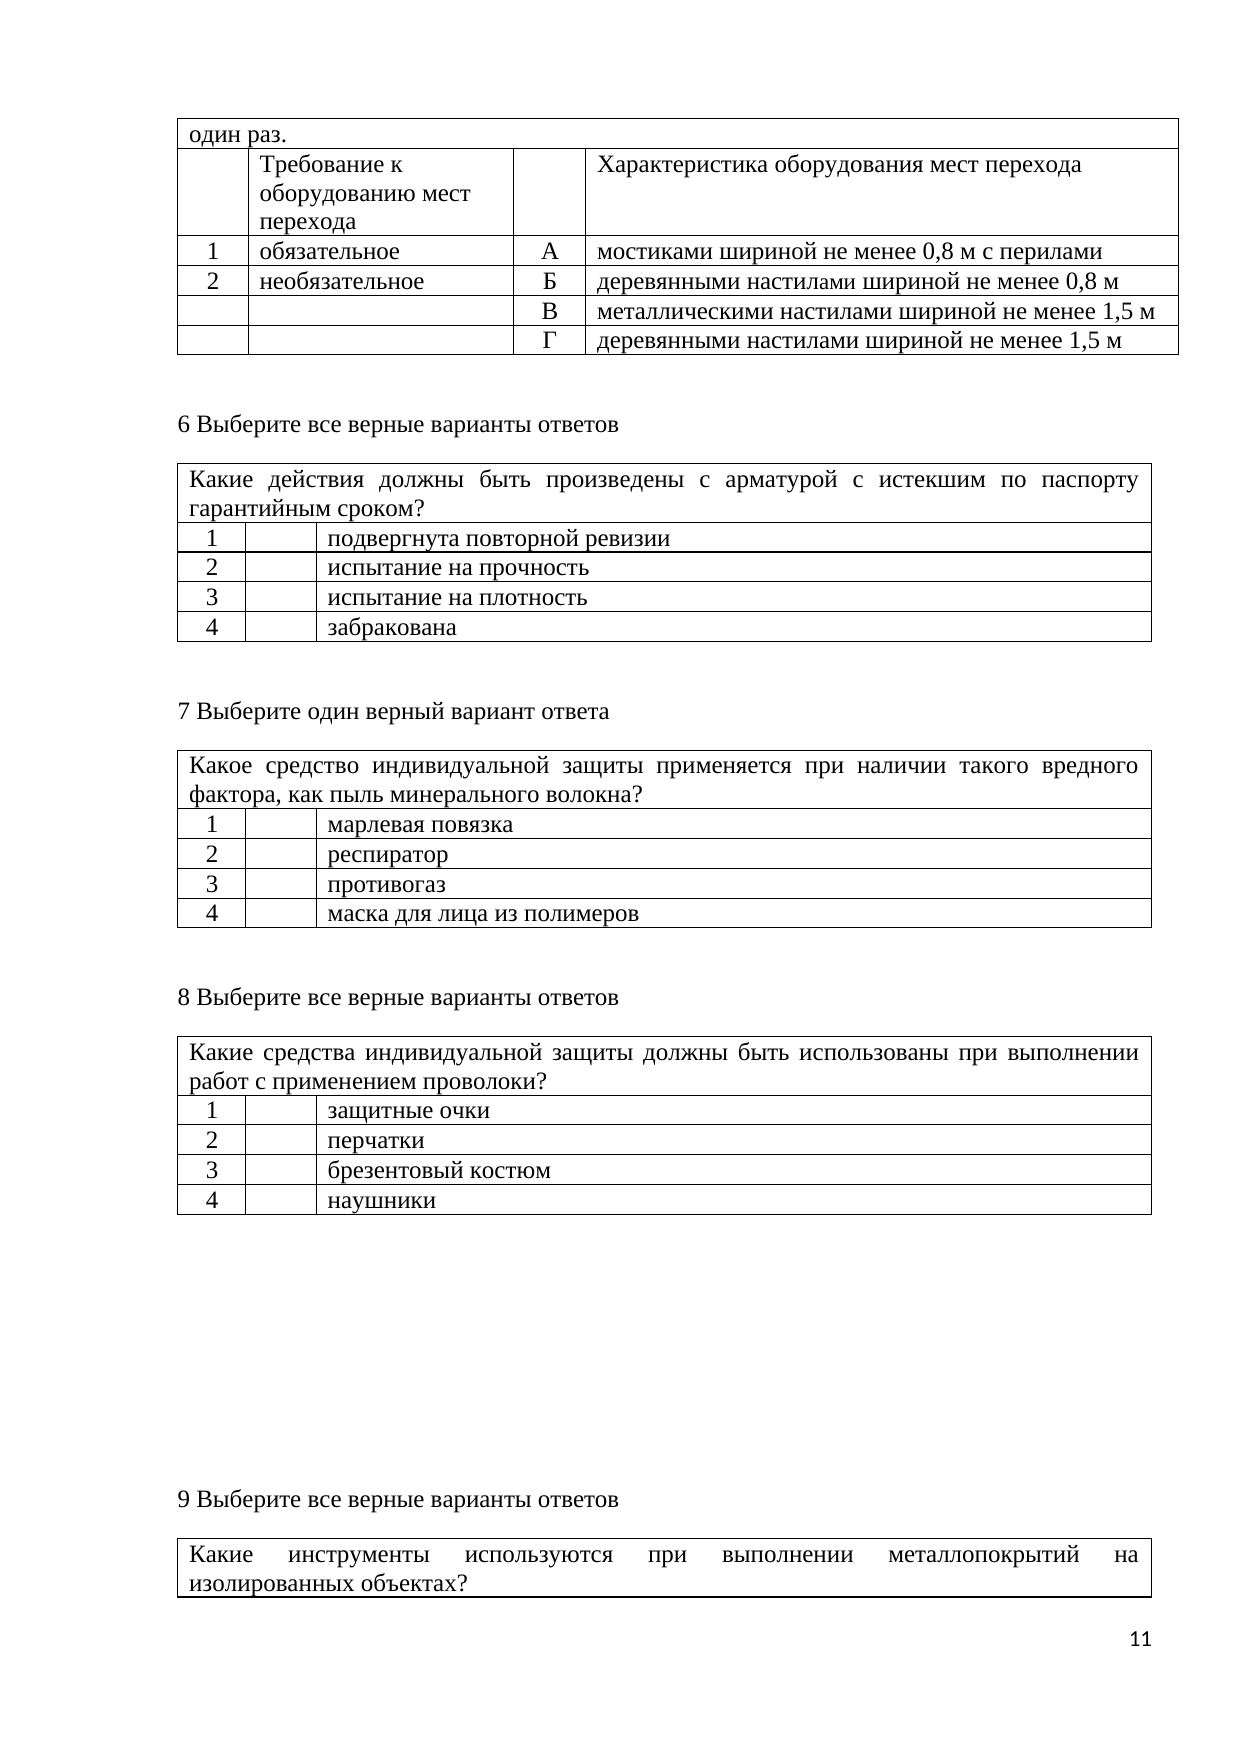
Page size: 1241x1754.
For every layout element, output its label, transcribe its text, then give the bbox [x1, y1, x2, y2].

table_cell Б [514, 266, 585, 295]
table_cell защитные очки [317, 1096, 1151, 1124]
table_cell необязательное [249, 266, 513, 295]
table_cell респиратор [317, 839, 1151, 868]
table_cell металлическими настилами шириной не менее 1,5 м [586, 296, 1178, 324]
table_cell марлевая повязка [317, 809, 1151, 838]
table_cell наушники [317, 1185, 1151, 1214]
table_cell [249, 296, 513, 324]
text 8 Выберите все верные варианты ответов [177, 982, 1152, 1011]
table_cell 1 [178, 1096, 245, 1124]
table_cell [246, 869, 316, 897]
table_cell перчатки [317, 1125, 1151, 1154]
table_cell 1 [178, 809, 245, 838]
table_cell испытание на плотность [317, 582, 1151, 611]
table_cell 2 [178, 1125, 245, 1154]
table_cell [246, 899, 316, 927]
table_cell 3 [178, 1155, 245, 1184]
table_cell [246, 839, 316, 868]
table_cell 2 [178, 553, 245, 581]
table_cell [514, 149, 585, 235]
table_header Какие инструменты используются при выполнении металлопокрытий на изолированных объектах? [178, 1539, 1151, 1596]
table_cell [246, 582, 316, 611]
table_cell А [514, 236, 585, 265]
text 9 Выберите все верные варианты ответов [177, 1484, 1152, 1513]
table_cell 1 [178, 236, 248, 265]
table_cell [246, 523, 316, 551]
table_cell 2 [178, 266, 248, 295]
table_cell [246, 1096, 316, 1124]
table_cell обязательное [249, 236, 513, 265]
table_cell [246, 1185, 316, 1214]
table_cell подвергнута повторной ревизии [317, 523, 1151, 551]
table_cell [246, 1125, 316, 1154]
table_cell [178, 149, 248, 235]
table_cell [249, 326, 513, 354]
table_cell [246, 809, 316, 838]
table_header Какие средства индивидуальной защиты должны быть использованы при выполнении работ с применением проволоки? [178, 1037, 1151, 1094]
table_cell [178, 296, 248, 324]
table_cell деревянными настилами шириной не менее 1,5 м [586, 326, 1178, 354]
table_cell 4 [178, 612, 245, 641]
text 6 Выберите все верные варианты ответов [177, 409, 1152, 438]
table_cell Характеристика оборудования мест перехода [586, 149, 1178, 235]
table_cell [246, 612, 316, 641]
table_cell противогаз [317, 869, 1151, 897]
text 7 Выберите один верный вариант ответа [177, 696, 1152, 724]
table_cell [178, 326, 248, 354]
table_cell 1 [178, 523, 245, 551]
table_cell В [514, 296, 585, 324]
table_cell 3 [178, 582, 245, 611]
table_cell 3 [178, 869, 245, 897]
table_header Какое средство индивидуальной защиты применяется при наличии такого вредного фактора, как пыль минерального волокна? [178, 751, 1151, 808]
table_cell маска для лица из полимеров [317, 899, 1151, 927]
table_cell Г [514, 326, 585, 354]
table_cell [246, 1155, 316, 1184]
table_header Какие действия должны быть произведены с арматурой с истекшим по паспорту гарантийным сроком? [178, 464, 1151, 522]
table_cell испытание на прочность [317, 553, 1151, 581]
table_cell забракована [317, 612, 1151, 641]
table_cell 4 [178, 1185, 245, 1214]
table_cell мостиками шириной не менее 0,8 м с перилами [586, 236, 1178, 265]
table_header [178, 119, 1178, 148]
table_cell Требование к оборудованию мест перехода [249, 149, 513, 235]
table_cell 4 [178, 899, 245, 927]
table_cell [246, 553, 316, 581]
table_cell деревянными настилами шириной не менее 0,8 м [586, 266, 1178, 295]
table_cell 2 [178, 839, 245, 868]
table_cell брезентовый костюм [317, 1155, 1151, 1184]
